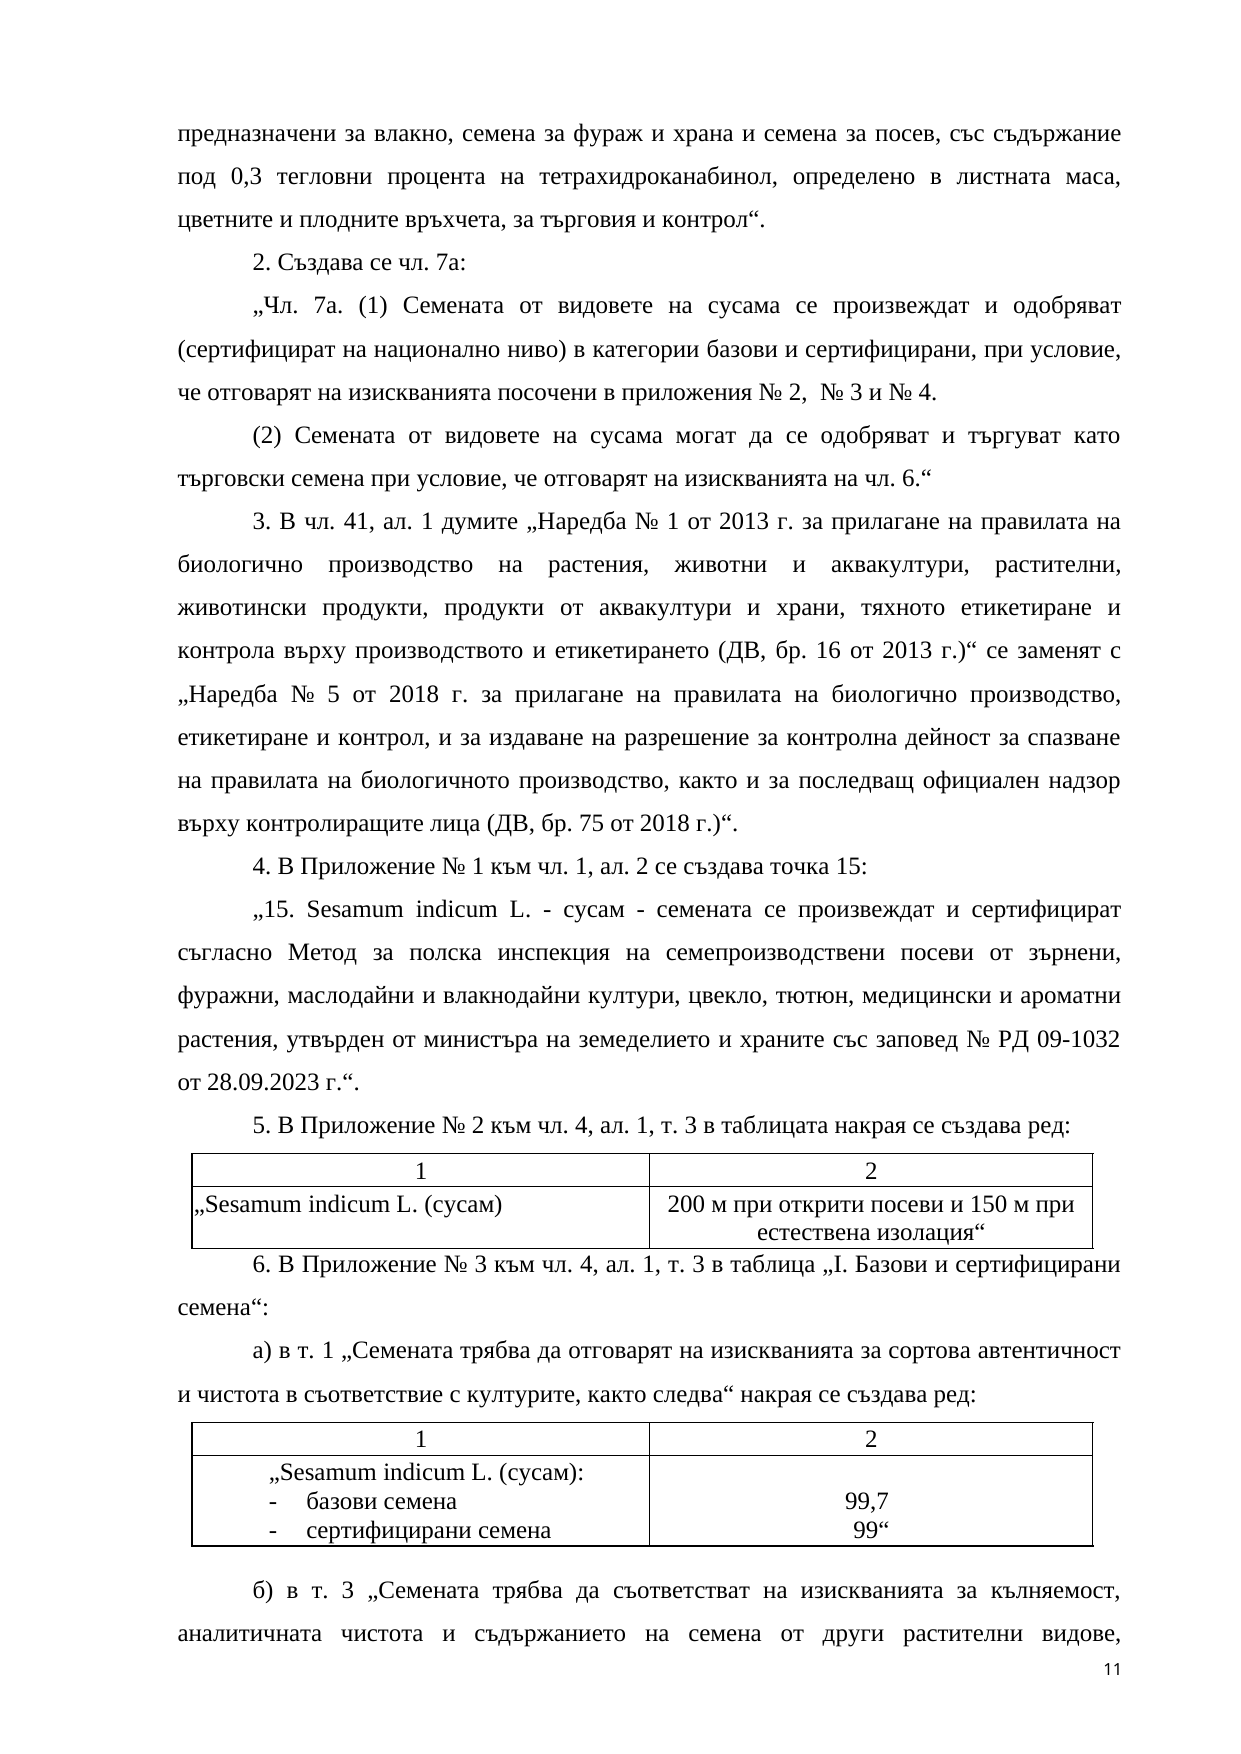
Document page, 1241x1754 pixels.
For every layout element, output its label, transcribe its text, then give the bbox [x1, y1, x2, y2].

table_header 1 [193, 1423, 649, 1455]
table_header 2 [650, 1154, 1092, 1186]
table_cell 99,7 99“ [650, 1456, 1092, 1545]
text 3. В чл. 41, ал. 1 думите „Наредба № 1 от 2013 г. за прилагане на правилата на биологично производство на растения, животни и аквакултури, растителни, животински продукти, продукти от аквакултури и храни, тяхното етикетиране и контрола върху производството и етикетирането (ДВ, бр. 16 от 2013 г.)“ се заменят с „Наредба № 5 от 2018 г. за прилагане на правилата на биологично производство, етикетиране и контрол, и за издаване на разрешение за контролна дейност за спазване на правилата на биологичното производство, както и за последващ официален надзор върху контролиращите лица (ДВ, бр. 75 от 2018 г.)“. [177, 506, 1122, 837]
text (2) Семената от видовете на сусама могат да се одобряват и търгуват като търговски семена при условие, че отговарят на изискванията на чл. 6.“ [177, 420, 1122, 492]
text а) в т. 1 „Семената трябва да отговарят на изискванията за сортова автентичност и чистота в съответствие с културите, както следва“ накрая се създава ред: [177, 1336, 1122, 1407]
text 6. В Приложение № 3 към чл. 4, ал. 1, т. 3 в таблица „I. Базови и сертифицирани семена“: [177, 1249, 1122, 1321]
table_cell 200 м при открити посеви и 150 м при естествена изолация“ [650, 1187, 1092, 1248]
text 4. В Приложение № 1 към чл. 1, ал. 2 се създава точка 15: [177, 851, 1122, 880]
table_header 1 [193, 1154, 649, 1186]
text 2. Създава се чл. 7а: [177, 247, 1122, 276]
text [177, 118, 1122, 233]
text „Чл. 7а. (1) Семената от видовете на сусама се произвеждат и одобряват (сертифицират на национално ниво) в категории базови и сертифицирани, при условие, че отговарят на изискванията посочени в приложения № 2, № 3 и № 4. [177, 291, 1122, 406]
text 5. В Приложение № 2 към чл. 4, ал. 1, т. 3 в таблицата накрая се създава ред: [177, 1110, 1122, 1139]
table_cell „Sesamum indicum L. (сусам): базови семена сертифицирани семена [193, 1456, 649, 1545]
text „15. Sesamum indicum L. - сусам - семената се произвеждат и сертифицират съгласно Метод за полска инспекция на семепроизводствени посеви от зърнени, фуражни, маслодайни и влакнодайни култури, цвекло, тютюн, медицински и ароматни растения, утвърден от министъра на земеделието и храните със заповед № РД 09-1032 от 28.09.2023 г.“. [177, 894, 1122, 1096]
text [177, 1575, 1122, 1647]
table_cell „Sesamum indicum L. (сусам) [193, 1187, 649, 1248]
table_header 2 [650, 1423, 1092, 1455]
